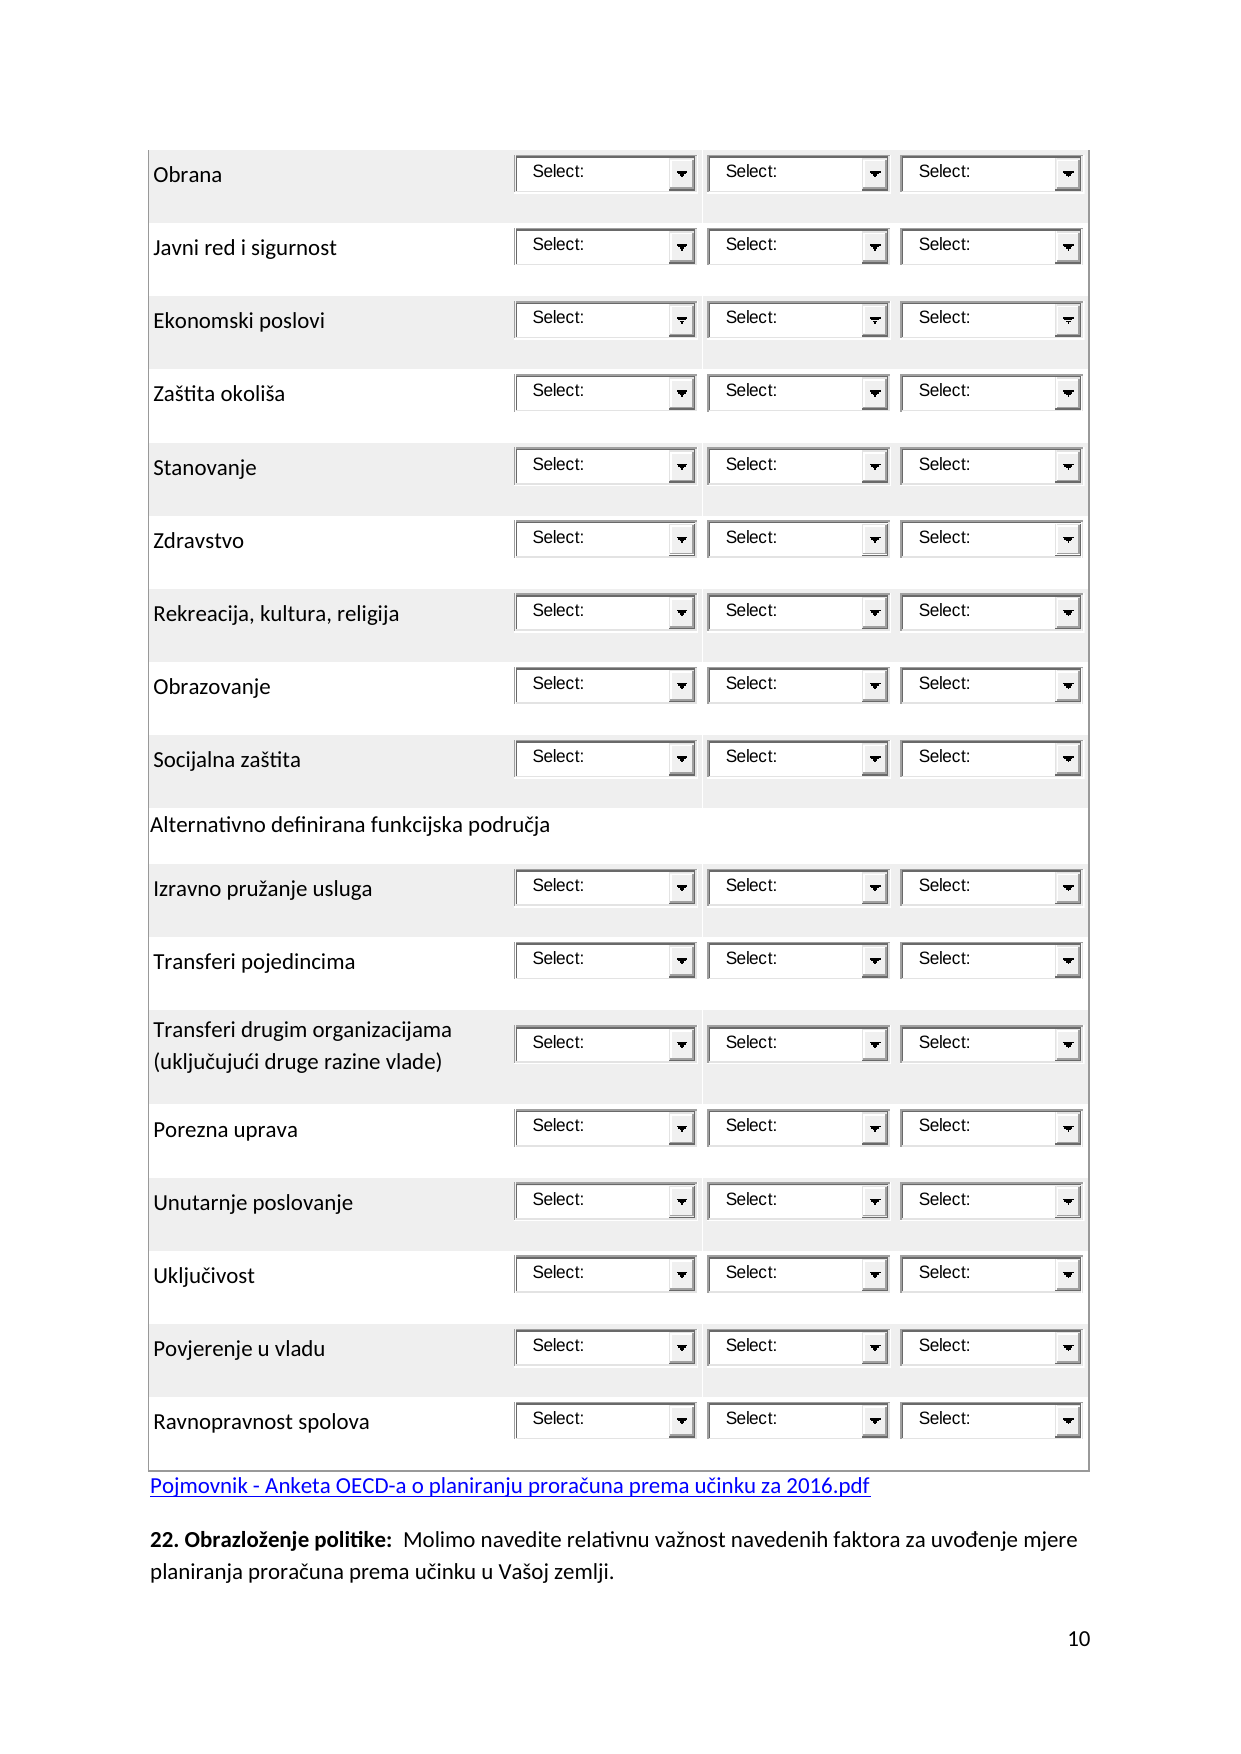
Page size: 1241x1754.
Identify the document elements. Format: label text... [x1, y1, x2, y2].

table_cell [703, 516, 896, 589]
table_cell [896, 937, 1088, 1010]
table_cell [509, 296, 702, 369]
table_cell [703, 1251, 896, 1324]
table_cell [896, 1178, 1088, 1251]
table_cell Transferi drugim organizacijama (uključujući druge razine vlade) [149, 1010, 509, 1104]
table_cell [896, 516, 1088, 589]
table_cell Unutarnje poslovanje [149, 1178, 509, 1251]
table_cell [703, 1178, 896, 1251]
table_cell [703, 296, 896, 369]
table_cell Stanovanje [149, 443, 509, 516]
table_cell [896, 735, 1088, 808]
text Pojmovnik - Anketa OECD-a o planiranju proračuna prema učinku za 2016.pdf [150, 1472, 1090, 1500]
table_cell [509, 223, 702, 296]
table_cell Ravnopravnost spolova [149, 1397, 509, 1470]
table_cell [509, 937, 702, 1010]
table_cell [896, 1251, 1088, 1324]
table_cell Obrana [149, 150, 509, 223]
table_cell Zaštita okoliša [149, 369, 509, 442]
table_cell [896, 223, 1088, 296]
table_cell [896, 864, 1088, 937]
table_cell Socijalna zaštita [149, 735, 509, 808]
table_cell [703, 1010, 896, 1104]
table_cell Alternativno definirana funkcijska područja [149, 808, 1088, 864]
table_cell Rekreacija, kultura, religija [149, 589, 509, 662]
table_cell [703, 223, 896, 296]
table_cell [509, 369, 702, 442]
table_cell [896, 369, 1088, 442]
table_cell [509, 150, 702, 223]
table_cell [509, 735, 702, 808]
table_cell Javni red i sigurnost [149, 223, 509, 296]
table_cell [509, 1397, 702, 1470]
table_cell [703, 443, 896, 516]
table_cell [509, 1324, 702, 1397]
table_cell Izravno pružanje usluga [149, 864, 509, 937]
table_cell Transferi pojedincima [149, 937, 509, 1010]
table_cell Porezna uprava [149, 1105, 509, 1178]
table_cell [509, 662, 702, 735]
table_cell [703, 1105, 896, 1178]
table_cell [509, 516, 702, 589]
table_cell [703, 150, 896, 223]
table_cell [896, 1010, 1088, 1104]
table_cell [896, 296, 1088, 369]
table_cell [509, 864, 702, 937]
table_cell [509, 443, 702, 516]
table_cell [896, 1324, 1088, 1397]
table_cell [703, 937, 896, 1010]
table_cell [703, 662, 896, 735]
table_cell [703, 864, 896, 937]
table_cell Obrazovanje [149, 662, 509, 735]
table_cell [509, 1251, 702, 1324]
table_cell Zdravstvo [149, 516, 509, 589]
table_cell Povjerenje u vladu [149, 1324, 509, 1397]
table_cell [896, 1105, 1088, 1178]
table_cell [896, 150, 1088, 223]
table_cell [509, 589, 702, 662]
table_cell [896, 662, 1088, 735]
table_cell Ekonomski poslovi [149, 296, 509, 369]
table_cell [896, 443, 1088, 516]
table_cell [509, 1178, 702, 1251]
table_cell [703, 735, 896, 808]
table_cell [703, 369, 896, 442]
table_cell [703, 589, 896, 662]
table_cell [896, 1397, 1088, 1470]
table_cell [509, 1105, 702, 1178]
table_cell [509, 1010, 702, 1104]
table_cell [896, 589, 1088, 662]
text 22. Obrazloženje politike: Molimo navedite relativnu važnost navedenih faktora za uvođenje mjere planiranja proračuna prema učinku u Vašoj zemlji. [150, 1525, 1090, 1585]
table_cell Uključivost [149, 1251, 509, 1324]
table_cell [703, 1397, 896, 1470]
table_cell [703, 1324, 896, 1397]
